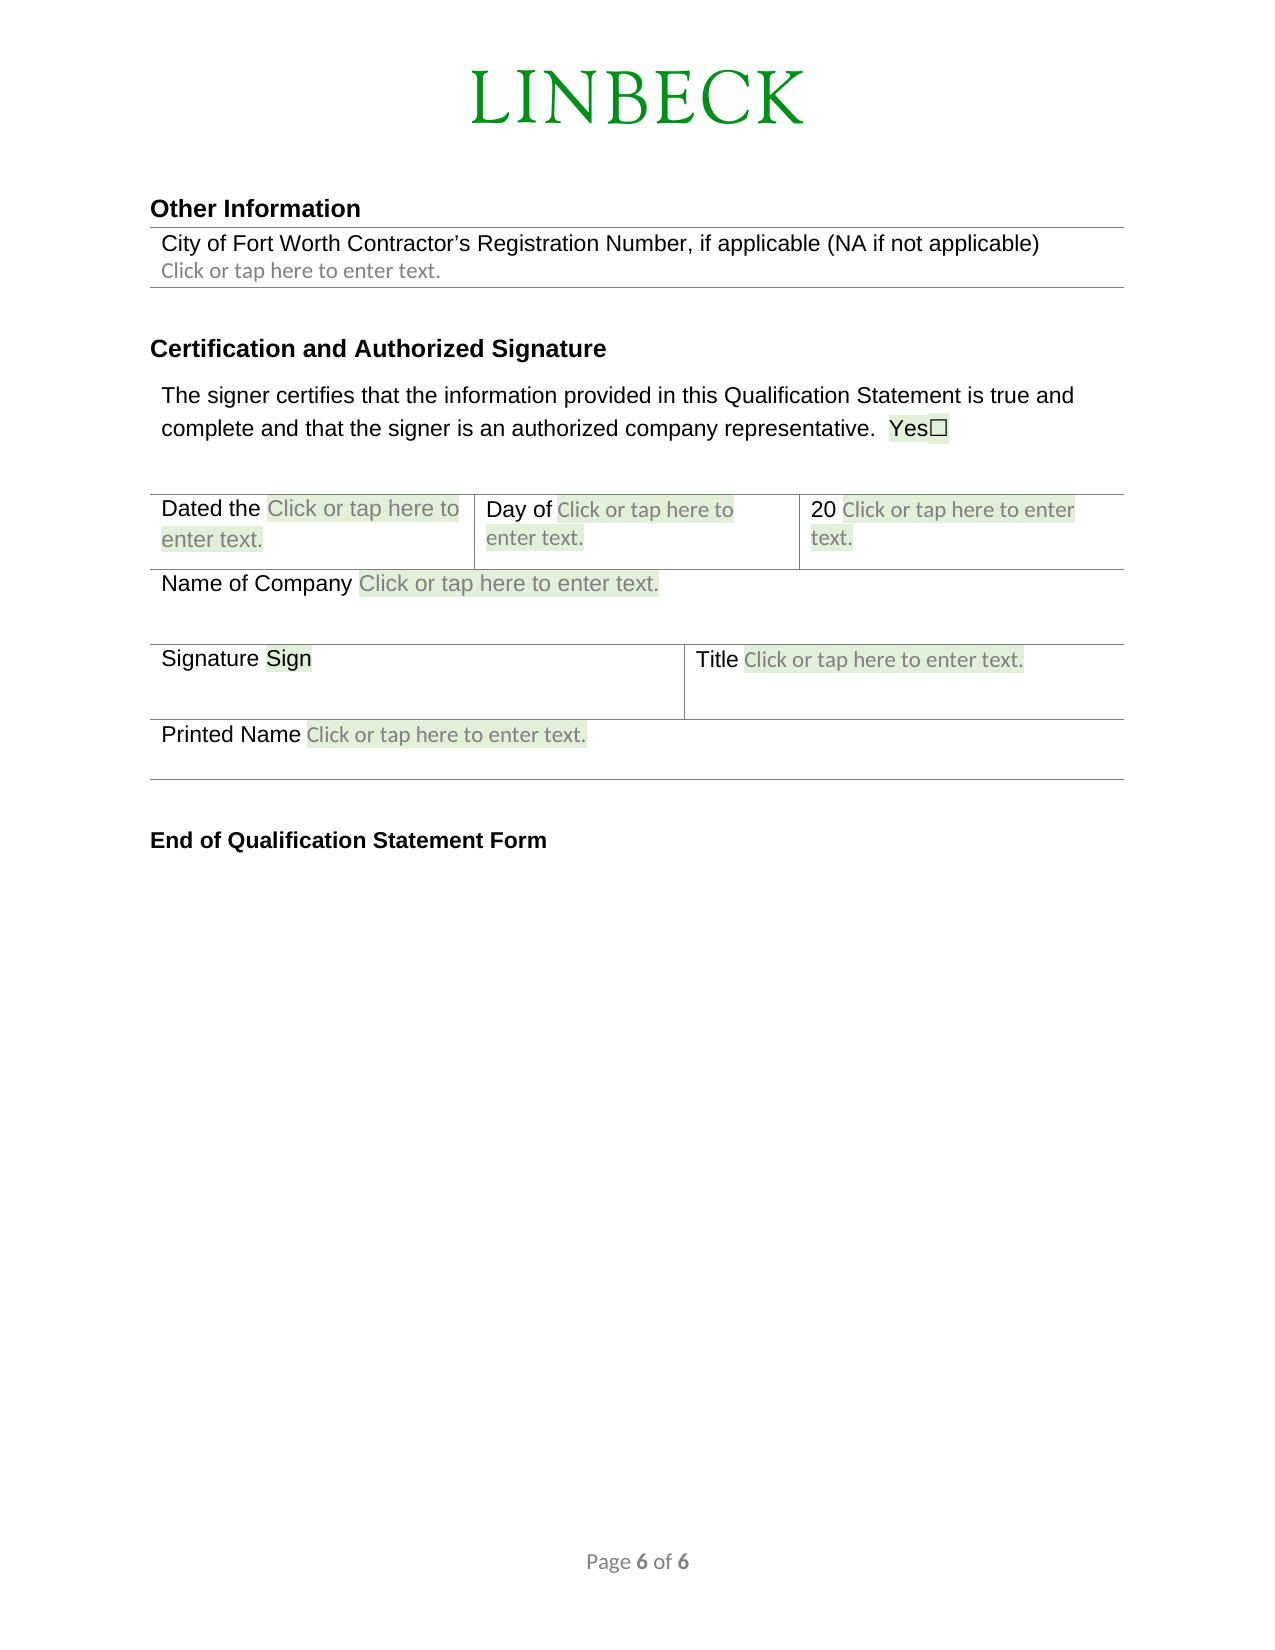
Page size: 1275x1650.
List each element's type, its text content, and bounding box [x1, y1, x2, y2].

table_cell Signature Sign [150, 645, 684, 719]
text Other Information [150, 193, 1125, 222]
table_header Dated the [150, 495, 474, 569]
text Certification and Authorized Signature [150, 334, 1125, 363]
table_cell Printed Name [150, 720, 1124, 779]
table_header City of Fort Worth Contractor’s Registration Number, if applicable (NA if not applicable) [150, 228, 1124, 287]
table_header The signer certifies that the information provided in this Qualification Statement is true and complete and that the signer is an authorized company representative. Yes [150, 382, 1124, 447]
text End of Qualification Statement Form [150, 827, 1125, 854]
table_header Day of [475, 495, 799, 569]
table_header 20 [800, 495, 1124, 569]
table_cell Name of Company [150, 570, 1124, 644]
picture [471, 66, 804, 124]
table_cell Title [685, 645, 1124, 719]
